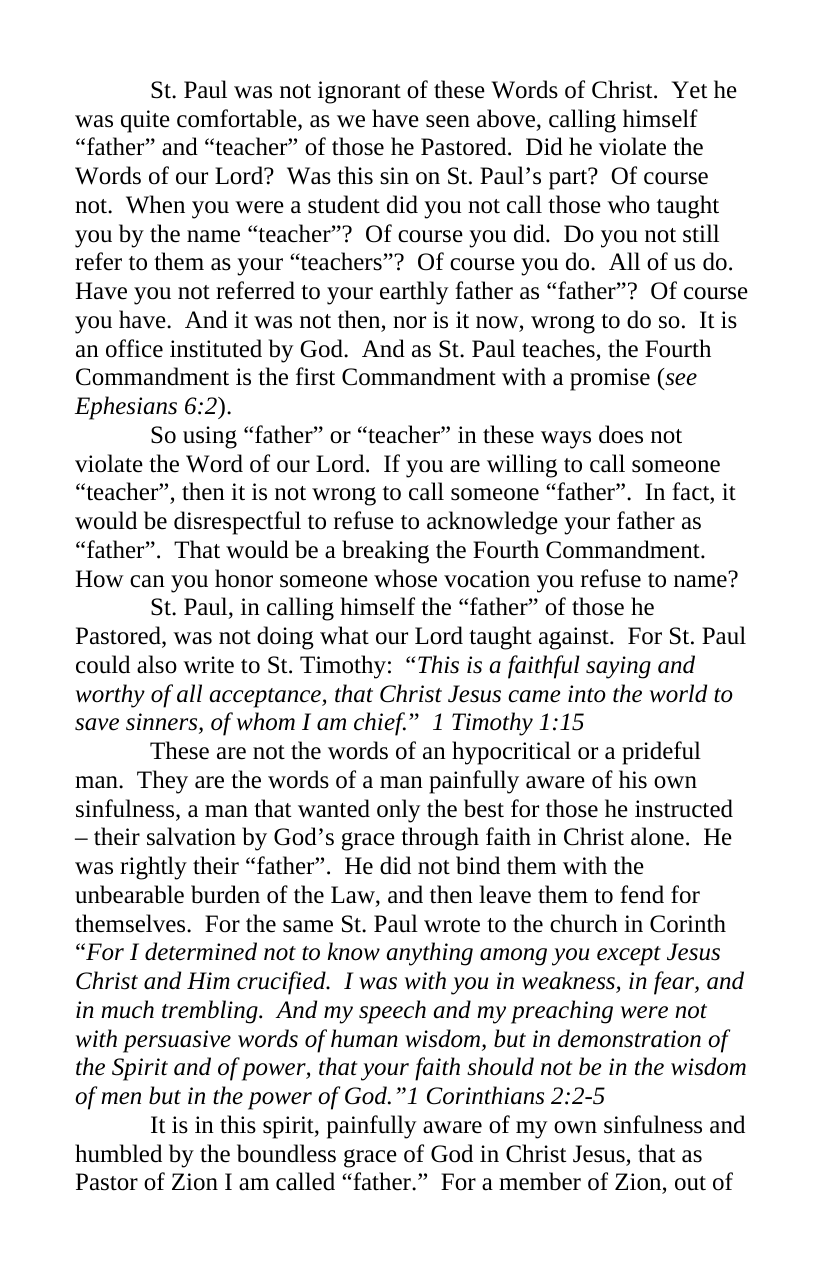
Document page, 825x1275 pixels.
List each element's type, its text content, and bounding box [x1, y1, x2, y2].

text St. Paul was not ignorant of these Words of Christ. Yet he was quite comfortable, as we have seen above, calling himself “father” and “teacher” of those he Pastored. Did he violate the Words of our Lord? Was this sin on St. Paul’s part? Of course not. When you were a student did you not call those who taught you by the name “teacher”? Of course you did. Do you not still refer to them as your “teachers”? Of course you do. All of us do. Have you not referred to your earthly father as “father”? Of course you have. And it was not then, nor is it now, wrong to do so. It is an office instituted by God. And as St. Paul teaches, the Fourth Commandment is the first Commandment with a promise (see Ephesians 6:2). [75, 75, 750, 420]
text So using “father” or “teacher” in these ways does not violate the Word of our Lord. If you are willing to call someone “teacher”, then it is not wrong to call someone “father”. In fact, it would be disrespectful to refuse to acknowledge your father as “father”. That would be a breaking the Fourth Commandment. How can you honor someone whose vocation you refuse to name? [75, 420, 750, 592]
text These are not the words of an hypocritical or a prideful man. They are the words of a man painfully aware of his own sinfulness, a man that wanted only the best for those he instructed – their salvation by God’s grace through faith in Christ alone. He was rightly their “father”. He did not bind them with the unbearable burden of the Law, and then leave them to fend for themselves. For the same St. Paul wrote to the church in Corinth “For I determined not to know anything among you except Jesus Christ and Him crucified. I was with you in weakness, in fear, and in much trembling. And my speech and my preaching were not with persuasive words of human wisdom, but in demonstration of the Spirit and of power, that your faith should not be in the wisdom of men but in the power of God.”1 Corinthians 2:2-5 [75, 736, 750, 1110]
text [75, 1110, 750, 1196]
text St. Paul, in calling himself the “father” of those he Pastored, was not doing what our Lord taught against. For St. Paul could also write to St. Timothy: “This is a faithful saying and worthy of all acceptance, that Christ Jesus came into the world to save sinners, of whom I am chief.” 1 Timothy 1:15 [75, 592, 750, 736]
